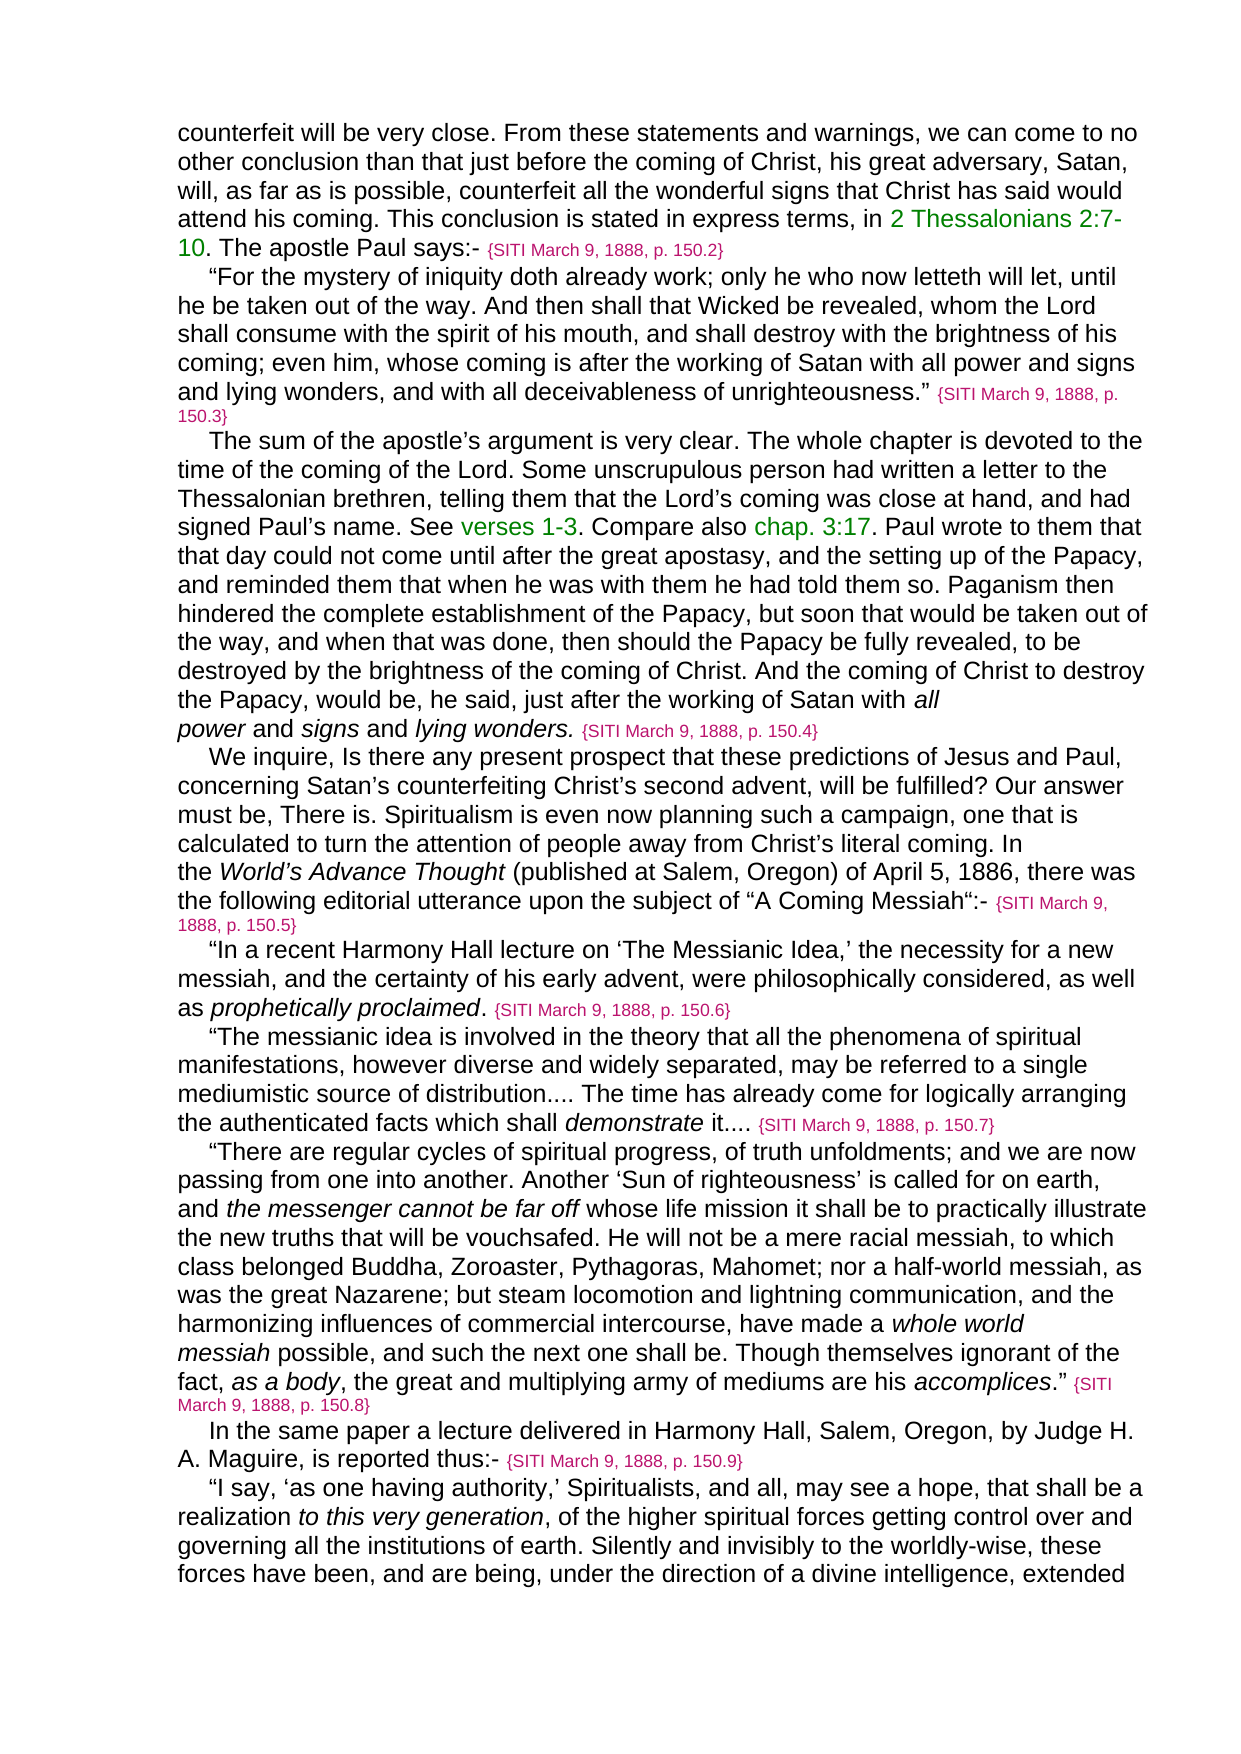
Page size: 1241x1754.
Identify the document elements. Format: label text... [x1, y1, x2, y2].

text “The messianic idea is involved in the theory that all the phenomena of spiritual manifestations, however diverse and widely separated, may be referred to a single mediumistic source of distribution.... The time has already come for logically arranging the authenticated facts which shall demonstrate it.... {SITI March 9, 1888, p. 150.7} [177, 1021, 1152, 1136]
text We inquire, Is there any present prospect that these predictions of Jesus and Paul, concerning Satan’s counterfeiting Christ’s second advent, will be fulfilled? Our answer must be, There is. Spiritualism is even now planning such a campaign, one that is calculated to turn the attention of people away from Christ’s literal coming. In the World’s Advance Thought (published at Salem, Oregon) of April 5, 1886, there was the following editorial utterance upon the subject of “A Coming Messiah“:- {SITI March 9, 1888, p. 150.5} [177, 742, 1152, 935]
text The sum of the apostle’s argument is very clear. The whole chapter is devoted to the time of the coming of the Lord. Some unscrupulous person had written a letter to the Thessalonian brethren, telling them that the Lord’s coming was close at hand, and had signed Paul’s name. See verses 1-3. Compare also chap. 3:17. Paul wrote to them that that day could not come until after the great apostasy, and the setting up of the Papacy, and reminded them that when he was with them he had told them so. Paganism then hindered the complete establishment of the Papacy, but soon that would be taken out of the way, and when that was done, then should the Papacy be fully revealed, to be destroyed by the brightness of the coming of Christ. And the coming of Christ to destroy the Papacy, would be, he said, just after the working of Satan with all power and signs and lying wonders. {SITI March 9, 1888, p. 150.4} [177, 426, 1152, 742]
text “In a recent Harmony Hall lecture on ‘The Messianic Idea,’ the necessity for a new messiah, and the certainty of his early advent, were philosophically considered, as well as prophetically proclaimed. {SITI March 9, 1888, p. 150.6} [177, 935, 1152, 1021]
text “For the mystery of iniquity doth already work; only he who now letteth will let, until he be taken out of the way. And then shall that Wicked be revealed, whom the Lord shall consume with the spirit of his mouth, and shall destroy with the brightness of his coming; even him, whose coming is after the working of Satan with all power and signs and lying wonders, and with all deceivableness of unrighteousness.” {SITI March 9, 1888, p. 150.3} [177, 262, 1152, 426]
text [177, 118, 1152, 262]
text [177, 1473, 1152, 1588]
text In the same paper a lecture delivered in Harmony Hall, Salem, Oregon, by Judge H. A. Maguire, is reported thus:- {SITI March 9, 1888, p. 150.9} [177, 1416, 1152, 1473]
text “There are regular cycles of spiritual progress, of truth unfoldments; and we are now passing from one into another. Another ‘Sun of righteousness’ is called for on earth, and the messenger cannot be far off whose life mission it shall be to practically illustrate the new truths that will be vouchsafed. He will not be a mere racial messiah, to which class belonged Buddha, Zoroaster, Pythagoras, Mahomet; nor a half-world messiah, as was the great Nazarene; but steam locomotion and lightning communication, and the harmonizing influences of commercial intercourse, have made a whole world messiah possible, and such the next one shall be. Though themselves ignorant of the fact, as a body, the great and multiplying army of mediums are his accomplices.” {SITI March 9, 1888, p. 150.8} [177, 1136, 1152, 1416]
